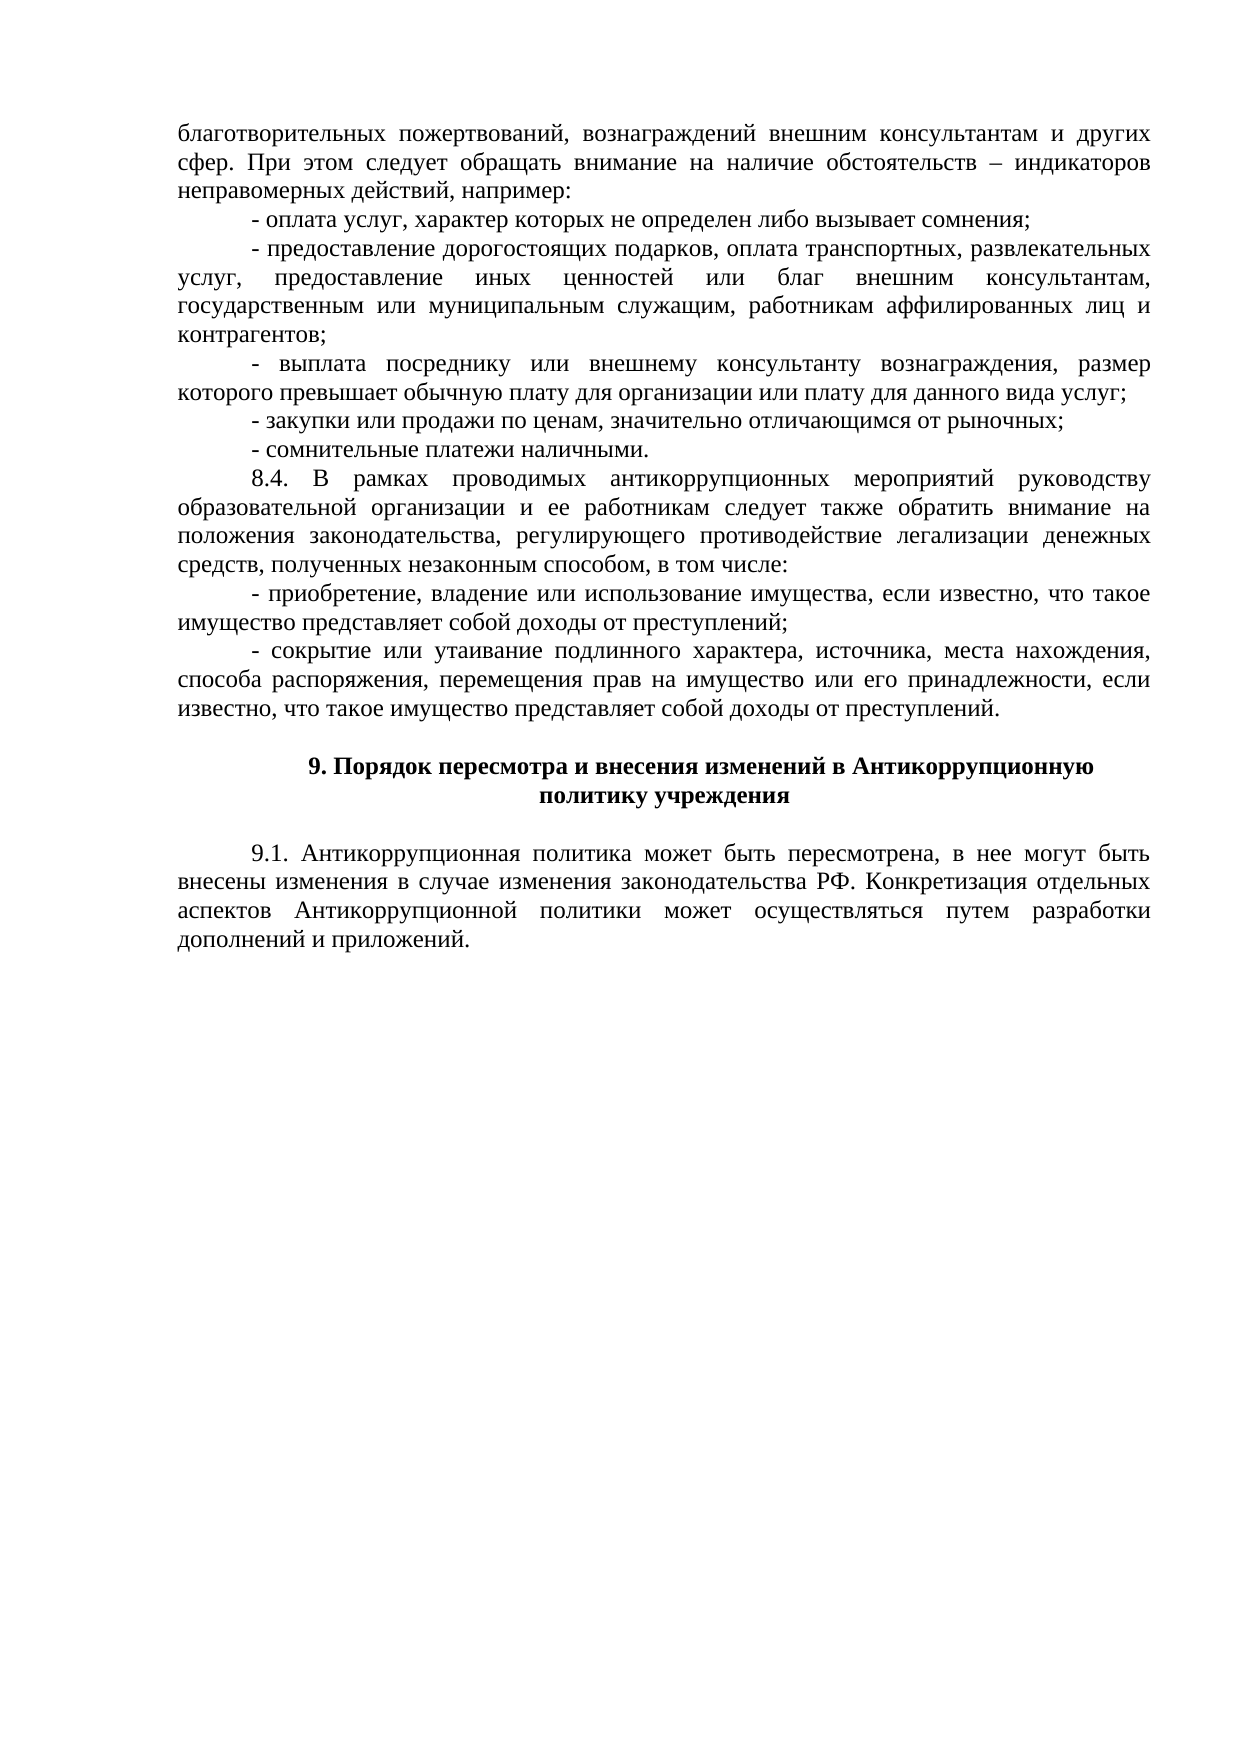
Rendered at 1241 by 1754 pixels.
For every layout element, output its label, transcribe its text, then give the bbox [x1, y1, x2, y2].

text 9.1. Антикоррупционная политика может быть пересмотрена, в нее могут быть внесены изменения в случае изменения законодательства РФ. Конкретизация отдельных аспектов Антикоррупционной политики может осуществляться путем разработки дополнений и приложений. [177, 838, 1152, 953]
text - приобретение, владение или использование имущества, если известно, что такое имущество представляет собой доходы от преступлений; [177, 578, 1152, 636]
text - предоставление дорогостоящих подарков, оплата транспортных, развлекательных услуг, предоставление иных ценностей или благ внешним консультантам, государственным или муниципальным служащим, работникам аффилированных лиц и контрагентов; [177, 233, 1152, 348]
text - выплата посреднику или внешнему консультанту вознаграждения, размер которого превышает обычную плату для организации или плату для данного вида услуг; [177, 348, 1152, 406]
text 8.4. В рамках проводимых антикоррупционных мероприятий руководству образовательной организации и ее работникам следует также обратить внимание на положения законодательства, регулирующего противодействие легализации денежных средств, полученных незаконным способом, в том числе: [177, 463, 1152, 578]
text - сокрытие или утаивание подлинного характера, источника, места нахождения, способа распоряжения, перемещения прав на имущество или его принадлежности, если известно, что такое имущество представляет собой доходы от преступлений. [177, 636, 1152, 722]
text 9. Порядок пересмотра и внесения изменений в Антикоррупционную политику учреждения [177, 751, 1152, 808]
text - оплата услуг, характер которых не определен либо вызывает сомнения; [177, 204, 1152, 233]
text - сомнительные платежи наличными. [177, 434, 1152, 463]
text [177, 118, 1152, 204]
text - закупки или продажи по ценам, значительно отличающимся от рыночных; [177, 406, 1152, 434]
